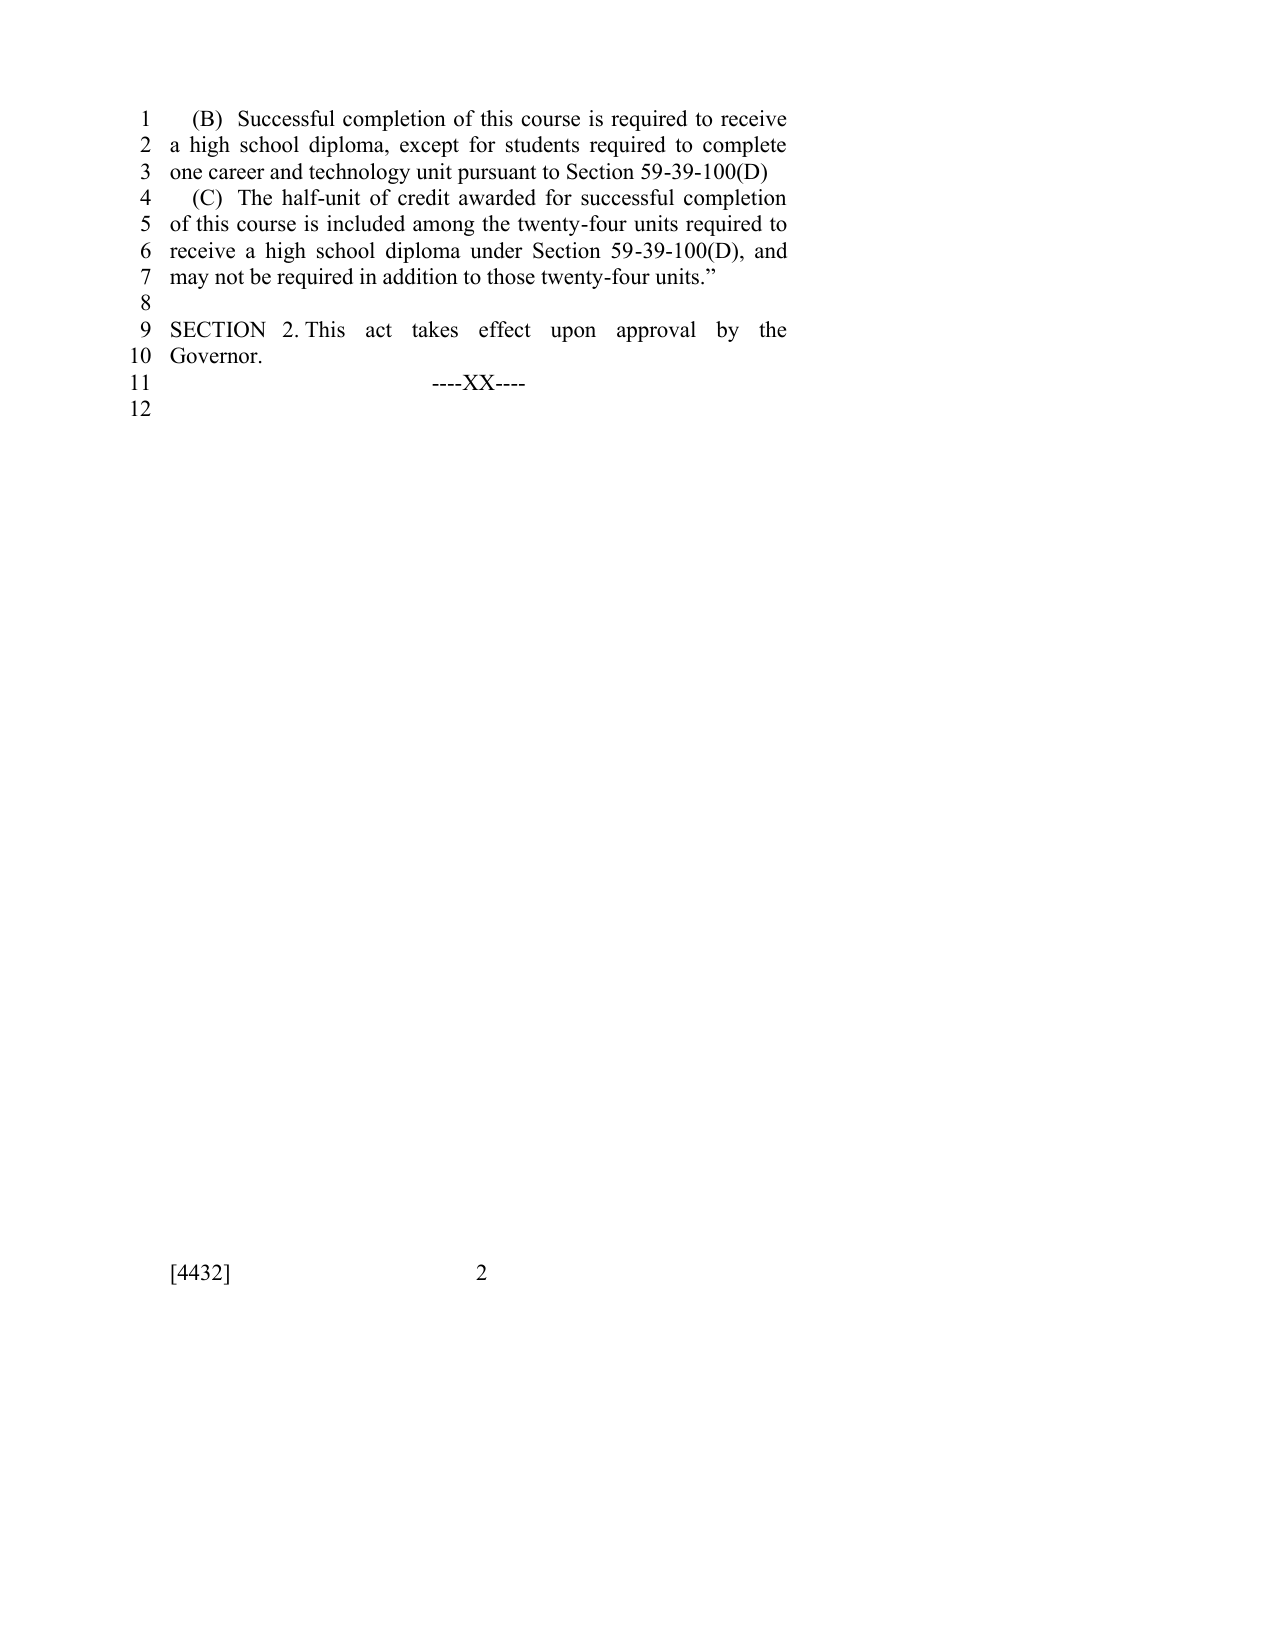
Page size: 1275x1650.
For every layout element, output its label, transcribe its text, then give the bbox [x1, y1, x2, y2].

text ----XX---- [169, 368, 787, 395]
text SECTION 2. This act takes effect upon approval by the Governor. [169, 316, 787, 368]
text (C) The half-unit of credit awarded for successful completion of this course is included among the twenty-four units required to receive a high school diploma under Section 59-39-100(D), and may not be required in addition to those twenty-four units.” [169, 184, 787, 289]
text (B) Successful completion of this course is required to receive a high school diploma, except for students required to complete one career and technology unit pursuant to Section 59-39-100(D) [169, 105, 787, 184]
